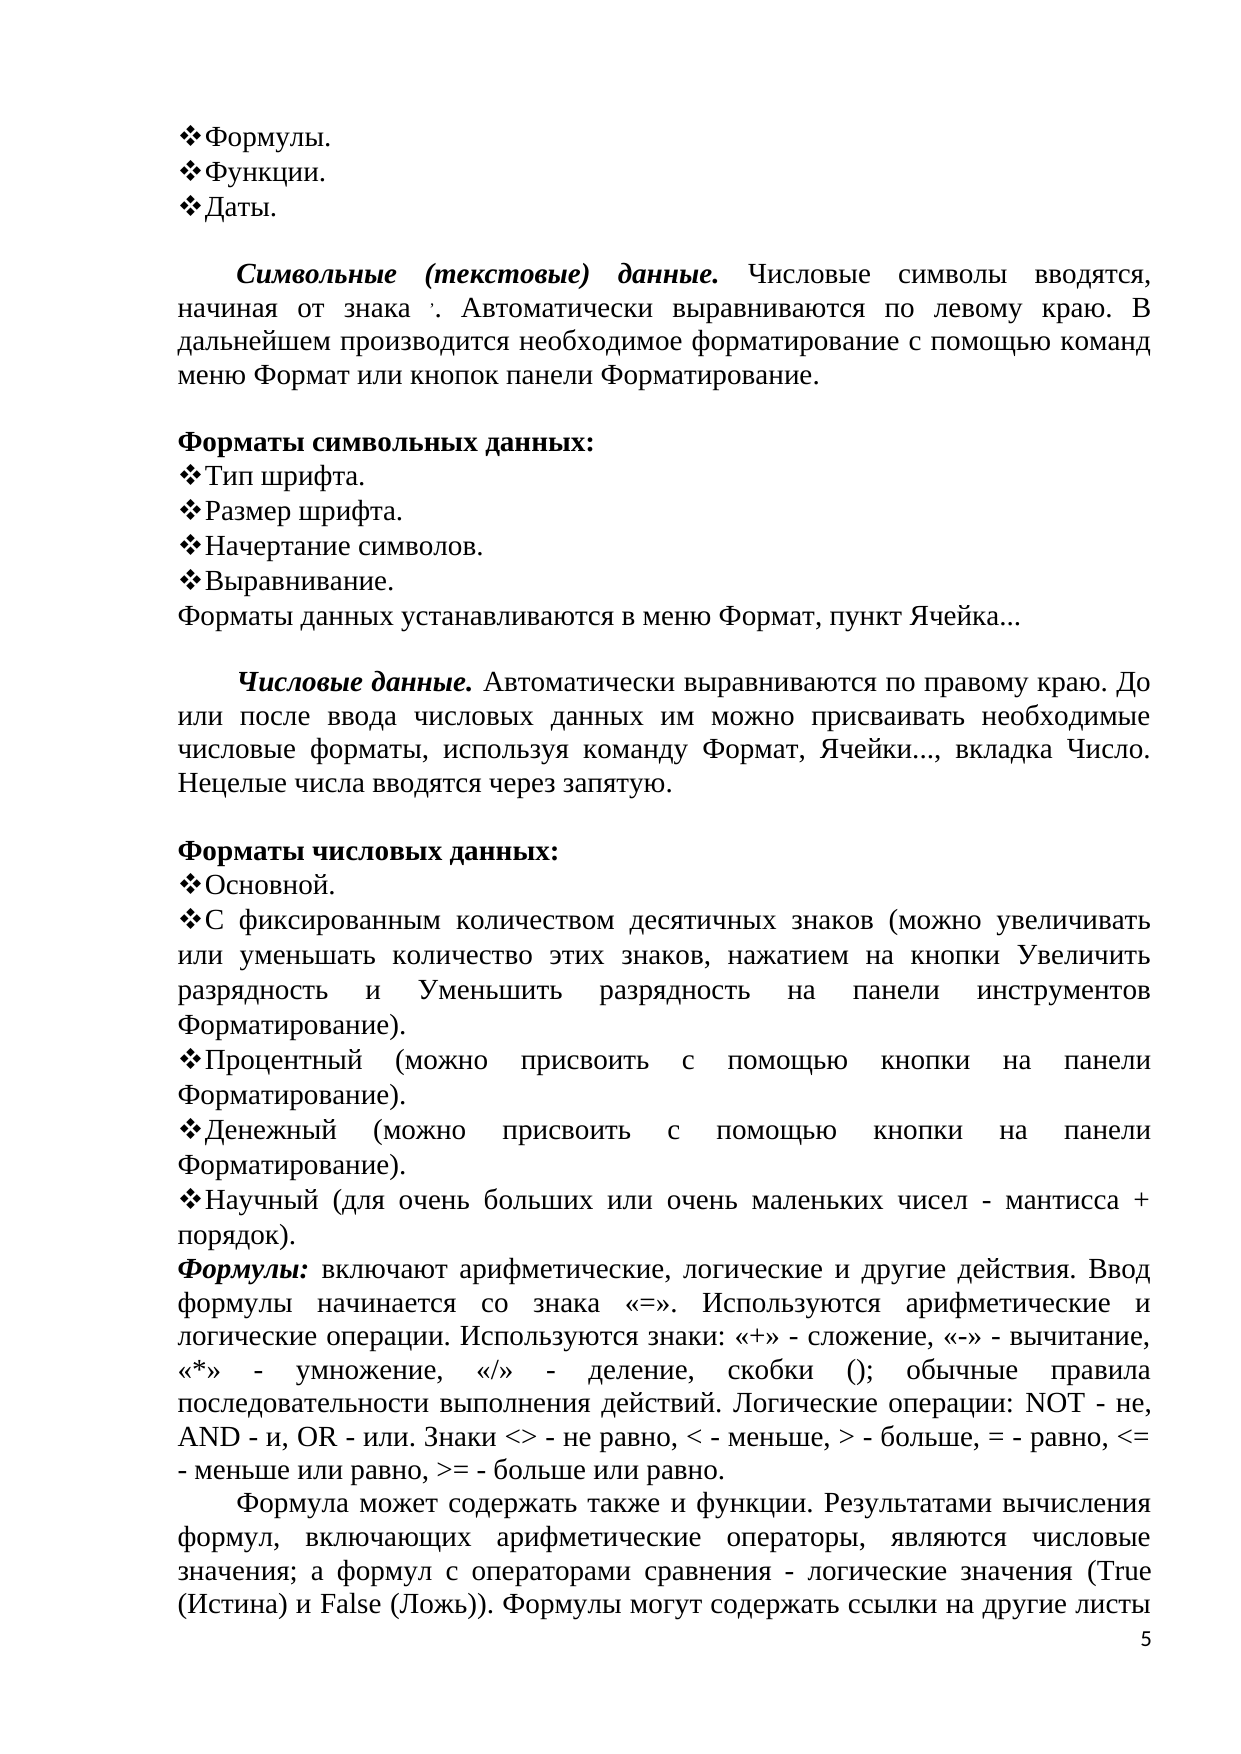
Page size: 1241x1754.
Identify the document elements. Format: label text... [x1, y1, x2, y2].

text Форматы числовых данных: [177, 833, 1152, 866]
text Форматы символьных данных: [177, 424, 1152, 458]
list Выравнивание. [177, 563, 1152, 598]
list С фиксированным количеством десятичных знаков (можно увеличивать или уменьшать количество этих знаков, нажатием на кнопки Увеличить разрядность и Уменьшить разрядность на панели инструментов Форматирование). [177, 901, 1152, 1041]
list Научный (для очень больших или очень маленьких чисел - мантисса + порядок). [177, 1181, 1152, 1251]
list Размер шрифта. [177, 493, 1152, 528]
text Числовые данные. Автоматически выравниваются по правому краю. До или после ввода числовых данных им можно присваивать необходимые числовые форматы, используя команду Формат, Ячейки..., вкладка Число. Нецелые числа вводятся через запятую. [177, 665, 1152, 799]
list Начертание символов. [177, 528, 1152, 563]
list Функции. [177, 153, 1152, 188]
text Символьные (текстовые) данные. Числовые символы вводятся, начиная от знака ,. Автоматически выравниваются по левому краю. В дальнейшем производится необходимое форматирование с помощью команд меню Формат или кнопок панели Форматирование. [177, 257, 1152, 391]
text Форматы данных устанавливаются в меню Формат, пункт Ячейка... [177, 598, 1152, 631]
list Тип шрифта. [177, 458, 1152, 493]
list Основной. [177, 866, 1152, 901]
list Денежный (можно присвоить с помощью кнопки на панели Форматирование). [177, 1111, 1152, 1181]
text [177, 1486, 1152, 1620]
list Процентный (можно присвоить с помощью кнопки на панели Форматирование). [177, 1041, 1152, 1111]
list Даты. [177, 188, 1152, 223]
list Формулы. [177, 118, 1152, 153]
text Формулы: включают арифметические, логические и другие действия. Ввод формулы начинается со знака «=». Используются арифметические и логические операции. Используются знаки: «+» - сложение, «-» - вычитание, «*» - умножение, «/» - деление, скобки (); обычные правила последовательности выполнения действий. Логические операции: NOT - не, AND - и, OR - или. Знаки <> - не равно, < - меньше, > - больше, = - равно, <= - меньше или равно, >= - больше или равно. [177, 1251, 1152, 1486]
